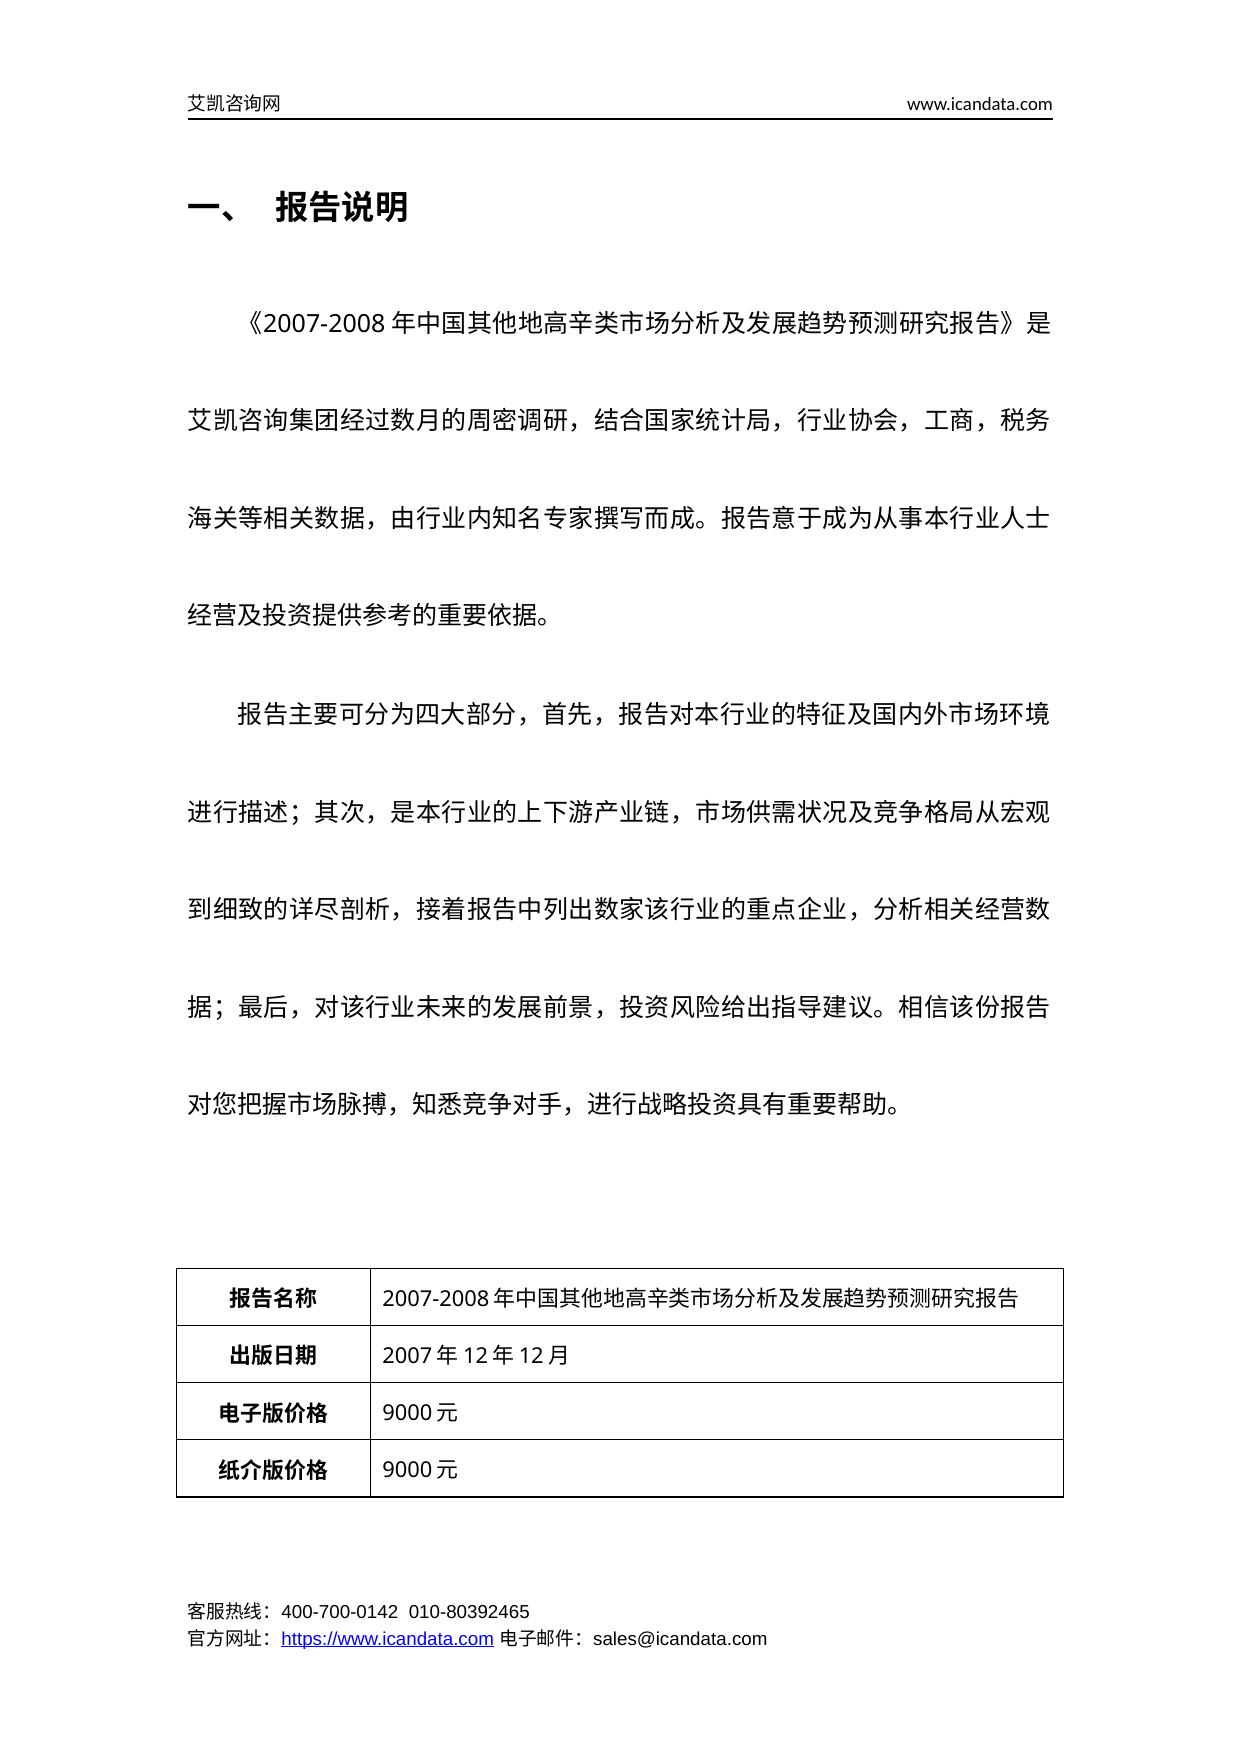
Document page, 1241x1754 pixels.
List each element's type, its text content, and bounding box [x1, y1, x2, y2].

table_cell 纸介版价格 [177, 1440, 370, 1496]
table_cell 出版日期 [177, 1326, 370, 1382]
text 《2007-2008年中国其他地高辛类市场分析及发展趋势预测研究报告》是艾凯咨询集团经过数月的周密调研，结合国家统计局，行业协会，工商，税务海关等相关数据，由行业内知名专家撰写而成。报告意于成为从事本行业人士经营及投资提供参考的重要依据。 [187, 289, 1053, 646]
text 报告主要可分为四大部分，首先，报告对本行业的特征及国内外市场环境进行描述；其次，是本行业的上下游产业链，市场供需状况及竞争格局从宏观到细致的详尽剖析，接着报告中列出数家该行业的重点企业，分析相关经营数据；最后，对该行业未来的发展前景，投资风险给出指导建议。相信该份报告对您把握市场脉搏，知悉竞争对手，进行战略投资具有重要帮助。 [187, 681, 1053, 1136]
table_header 2007-2008年中国其他地高辛类市场分析及发展趋势预测研究报告 [371, 1269, 1063, 1325]
table_cell 9000元 [371, 1383, 1063, 1439]
table_cell 2007年12年12月 [371, 1326, 1063, 1382]
subtitle 报告说明 [187, 172, 1053, 237]
table_cell 9000元 [371, 1440, 1063, 1496]
table_header 报告名称 [177, 1269, 370, 1325]
table_cell 电子版价格 [177, 1383, 370, 1439]
